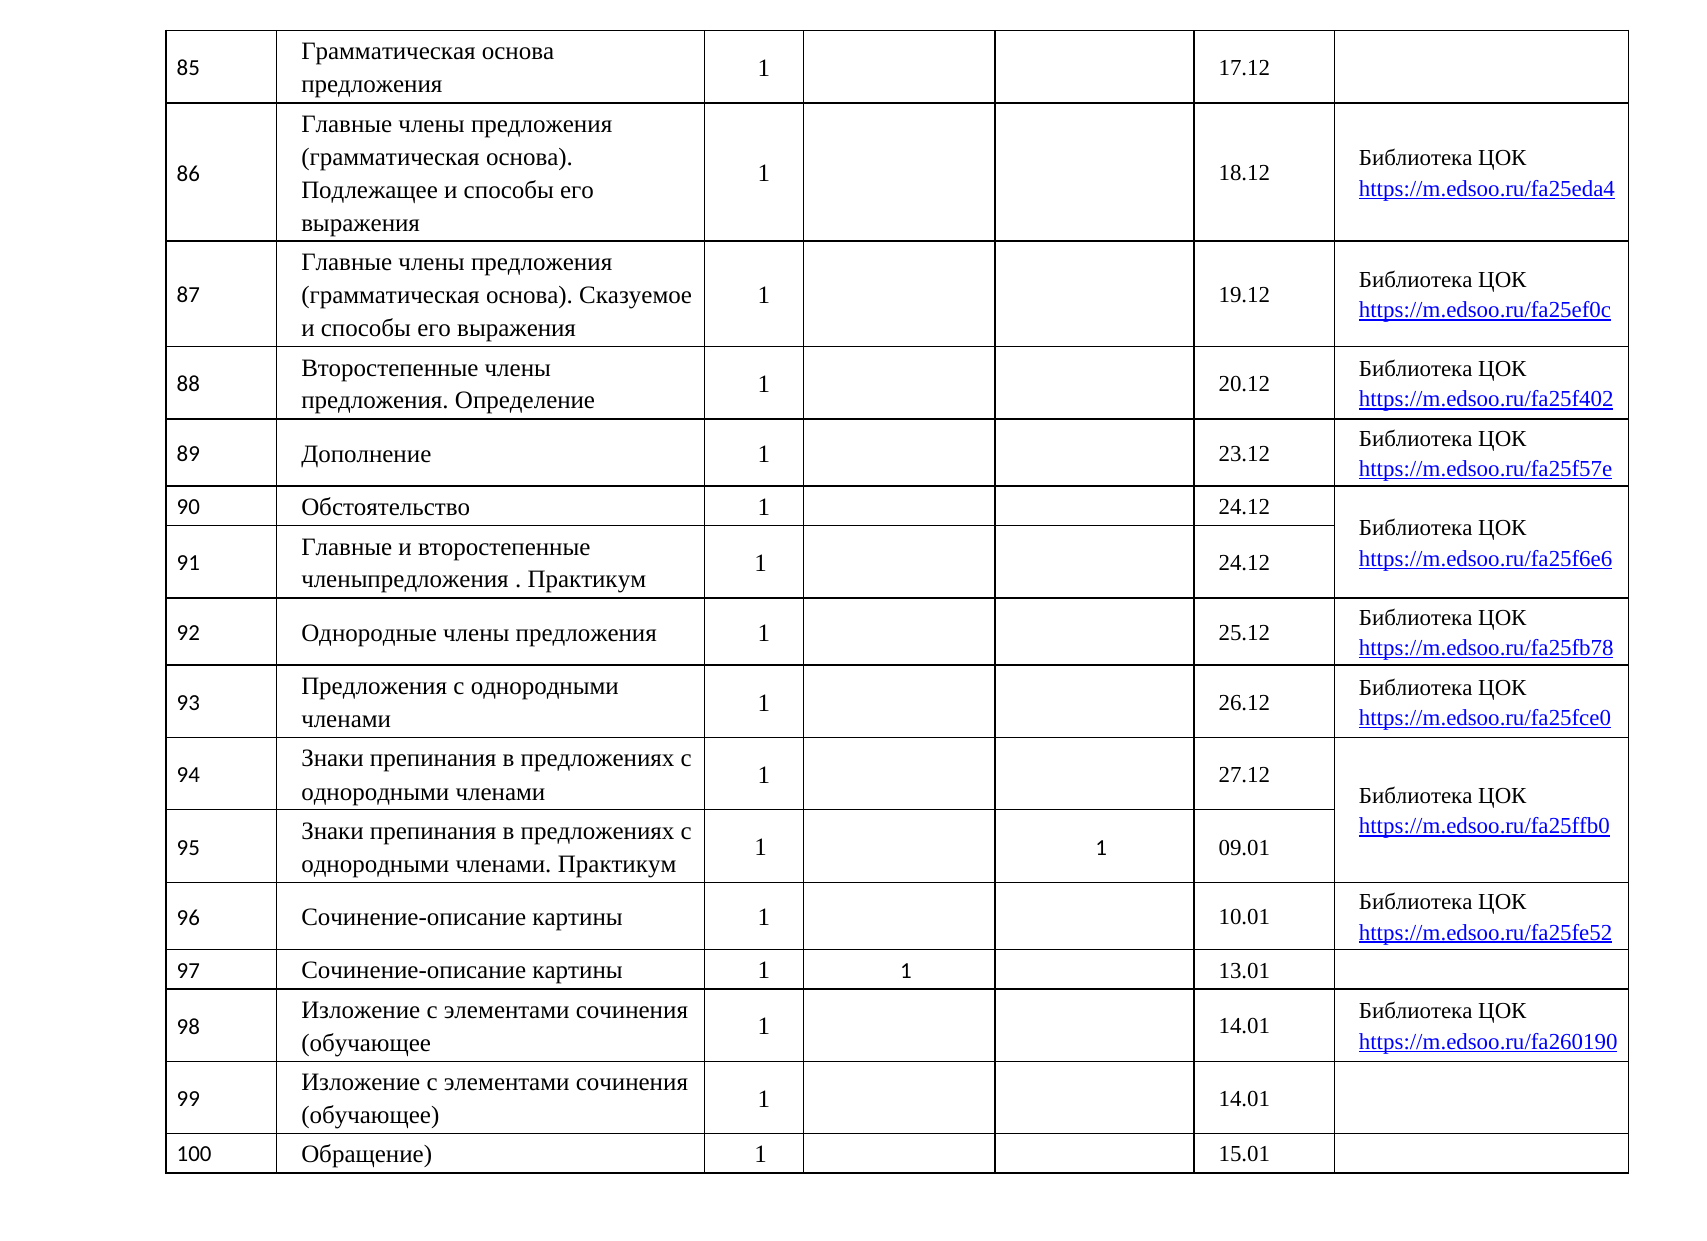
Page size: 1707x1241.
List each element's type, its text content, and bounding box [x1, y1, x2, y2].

table_cell [804, 1062, 994, 1133]
table_cell [1335, 31, 1628, 102]
table_cell [804, 526, 994, 597]
table_cell 1 [705, 990, 803, 1061]
table_cell Библиотека ЦОК https://m.edsoo.ru/fa260190 [1335, 990, 1628, 1061]
table_cell Изложение с элементами сочинения (обучающее [277, 990, 704, 1061]
table_cell [804, 420, 994, 485]
table_cell 98 [167, 990, 276, 1061]
table_cell [1335, 1062, 1628, 1133]
table_cell 1 [705, 599, 803, 664]
table_cell 1 [705, 31, 803, 102]
table_cell 87 [167, 242, 276, 346]
table_cell 14.01 [1195, 1062, 1334, 1133]
table_cell Грамматическая основа предложения [277, 31, 704, 102]
table_cell 26.12 [1195, 666, 1334, 737]
table_cell 09.01 [1195, 810, 1334, 882]
table_cell [996, 487, 1193, 525]
table_cell Второстепенные члены предложения. Определение [277, 347, 704, 418]
table_cell [996, 950, 1193, 988]
table_cell 19.12 [1195, 242, 1334, 346]
table_cell Предложения с однородными членами [277, 666, 704, 737]
table_cell [804, 666, 994, 737]
table_cell 100 [167, 1134, 276, 1172]
table_cell Библиотека ЦОК https://m.edsoo.ru/fa25fb78 [1335, 599, 1628, 664]
table_cell 1 [705, 738, 803, 809]
table_cell [996, 347, 1193, 418]
table_cell 94 [167, 738, 276, 809]
table_cell Библиотека ЦОК https://m.edsoo.ru/fa25f6e6 [1335, 487, 1628, 597]
table_cell [1335, 1134, 1628, 1172]
table_cell 1 [705, 242, 803, 346]
table_cell Изложение с элементами сочинения (обучающее) [277, 1062, 704, 1133]
table_cell 15.01 [1195, 1134, 1334, 1172]
table_cell [804, 1134, 994, 1172]
table_cell [996, 242, 1193, 346]
table_cell [996, 666, 1193, 737]
table_cell 91 [167, 526, 276, 597]
table_cell 88 [167, 347, 276, 418]
table_cell [996, 1134, 1193, 1172]
table_cell 24.12 [1195, 526, 1334, 597]
table_cell 85 [167, 31, 276, 102]
table_cell [996, 1062, 1193, 1133]
table_cell [804, 487, 994, 525]
table_cell Библиотека ЦОК https://m.edsoo.ru/fa25fe52 [1335, 883, 1628, 949]
table_cell 25.12 [1195, 599, 1334, 664]
table_cell Дополнение [277, 420, 704, 485]
table_cell 24.12 [1195, 487, 1334, 525]
table_cell 1 [705, 1134, 803, 1172]
table_cell Знаки препинания в предложениях с однородными членами. Практикум [277, 810, 704, 882]
table_cell 20.12 [1195, 347, 1334, 418]
table_cell 86 [167, 104, 276, 240]
table_cell 96 [167, 883, 276, 949]
table_cell Главные члены предложения (грамматическая основа). Сказуемое и способы его выражения [277, 242, 704, 346]
table_cell 27.12 [1195, 738, 1334, 809]
table_cell 1 [705, 347, 803, 418]
table_cell 23.12 [1195, 420, 1334, 485]
table_cell Библиотека ЦОК https://m.edsoo.ru/fa25fce0 [1335, 666, 1628, 737]
table_cell [996, 526, 1193, 597]
table_cell [804, 990, 994, 1061]
table_cell [996, 883, 1193, 949]
table_cell 13.01 [1195, 950, 1334, 988]
table_cell [804, 738, 994, 809]
table_cell Сочинение-описание картины [277, 950, 704, 988]
table_cell 99 [167, 1062, 276, 1133]
table_cell 1 [705, 950, 803, 988]
table_cell 14.01 [1195, 990, 1334, 1061]
table_cell Библиотека ЦОК https://m.edsoo.ru/fa25f57e [1335, 420, 1628, 485]
table_cell [996, 104, 1193, 240]
table_cell Однородные члены предложения [277, 599, 704, 664]
table_cell [804, 599, 994, 664]
table_cell 18.12 [1195, 104, 1334, 240]
table_cell [996, 738, 1193, 809]
table_cell Главные и второстепенные членыпредложения . Практикум [277, 526, 704, 597]
table_cell 90 [167, 487, 276, 525]
table_cell Главные члены предложения (грамматическая основа). Подлежащее и способы его выражения [277, 104, 704, 240]
table_cell [804, 883, 994, 949]
table_cell Библиотека ЦОК https://m.edsoo.ru/fa25eda4 [1335, 104, 1628, 240]
table_cell [996, 990, 1193, 1061]
table_cell 1 [996, 810, 1193, 882]
table_cell [804, 31, 994, 102]
table_cell 1 [705, 666, 803, 737]
table_cell Сочинение-описание картины [277, 883, 704, 949]
table_cell [996, 420, 1193, 485]
table_cell 1 [705, 420, 803, 485]
table_cell 92 [167, 599, 276, 664]
table_cell [1335, 950, 1628, 988]
table_cell [804, 104, 994, 240]
table_cell Библиотека ЦОК https://m.edsoo.ru/fa25ef0c [1335, 242, 1628, 346]
table_cell Библиотека ЦОК https://m.edsoo.ru/fa25f402 [1335, 347, 1628, 418]
table_cell [804, 810, 994, 882]
table_cell 97 [167, 950, 276, 988]
table_cell Обращение) [277, 1134, 704, 1172]
table_cell 1 [705, 883, 803, 949]
table_cell 17.12 [1195, 31, 1334, 102]
table_cell 89 [167, 420, 276, 485]
table_cell Обстоятельство [277, 487, 704, 525]
table_cell 1 [705, 1062, 803, 1133]
table_cell [996, 31, 1193, 102]
table_cell 1 [705, 526, 803, 597]
table_cell 10.01 [1195, 883, 1334, 949]
table_cell 1 [804, 950, 994, 988]
table_cell [804, 242, 994, 346]
table_cell Знаки препинания в предложениях с однородными членами [277, 738, 704, 809]
table_cell Библиотека ЦОК https://m.edsoo.ru/fa25ffb0 [1335, 738, 1628, 882]
table_cell 95 [167, 810, 276, 882]
table_cell 1 [705, 104, 803, 240]
table_cell [804, 347, 994, 418]
table_cell 93 [167, 666, 276, 737]
table_cell [996, 599, 1193, 664]
table_cell 1 [705, 810, 803, 882]
table_cell 1 [705, 487, 803, 525]
